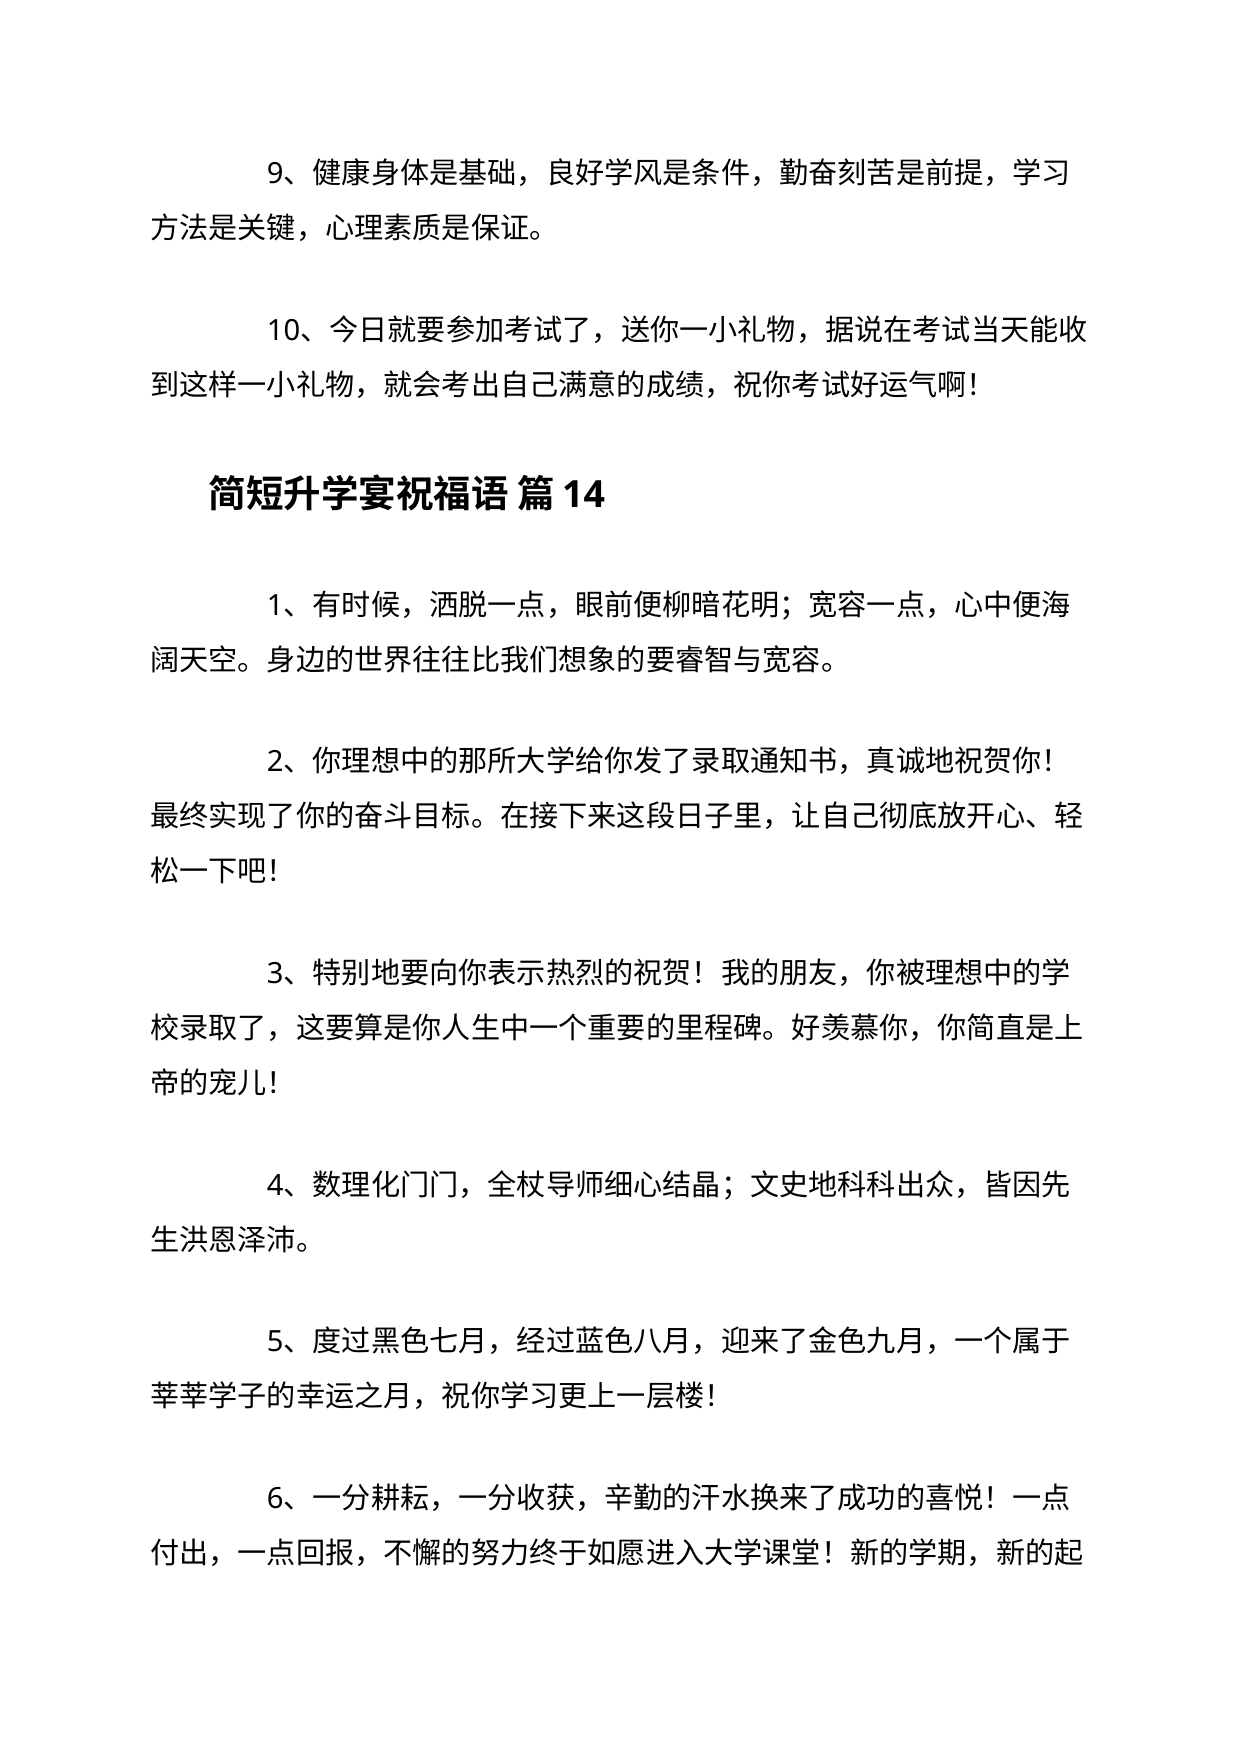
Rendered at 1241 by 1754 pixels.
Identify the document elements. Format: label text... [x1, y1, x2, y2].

text 3、特别地要向你表示热烈的祝贺！我的朋友，你被理想中的学校录取了，这要算是你人生中一个重要的里程碑。好羡慕你，你简直是上帝的宠儿！ [150, 949, 1090, 1102]
text 9、健康身体是基础，良好学风是条件，勤奋刻苦是前提，学习方法是关键，心理素质是保证。 [150, 150, 1090, 247]
text 5、度过黑色七月，经过蓝色八月，迎来了金色九月，一个属于莘莘学子的幸运之月，祝你学习更上一层楼！ [150, 1318, 1090, 1415]
text 4、数理化门门，全杖导师细心结晶；文史地科科出众，皆因先生洪恩泽沛。 [150, 1161, 1090, 1258]
text 1、有时候，洒脱一点，眼前便柳暗花明；宽容一点，心中便海阔天空。身边的世界往往比我们想象的要睿智与宽容。 [150, 581, 1090, 678]
text 10、今日就要参加考试了，送你一小礼物，据说在考试当天能收到这样一小礼物，就会考出自己满意的成绩，祝你考试好运气啊！ [150, 307, 1090, 404]
text 简短升学宴祝福语 篇14 [150, 463, 1090, 518]
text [150, 1475, 1090, 1572]
text 2、你理想中的那所大学给你发了录取通知书，真诚地祝贺你！最终实现了你的奋斗目标。在接下来这段日子里，让自己彻底放开心、轻松一下吧！ [150, 738, 1090, 890]
